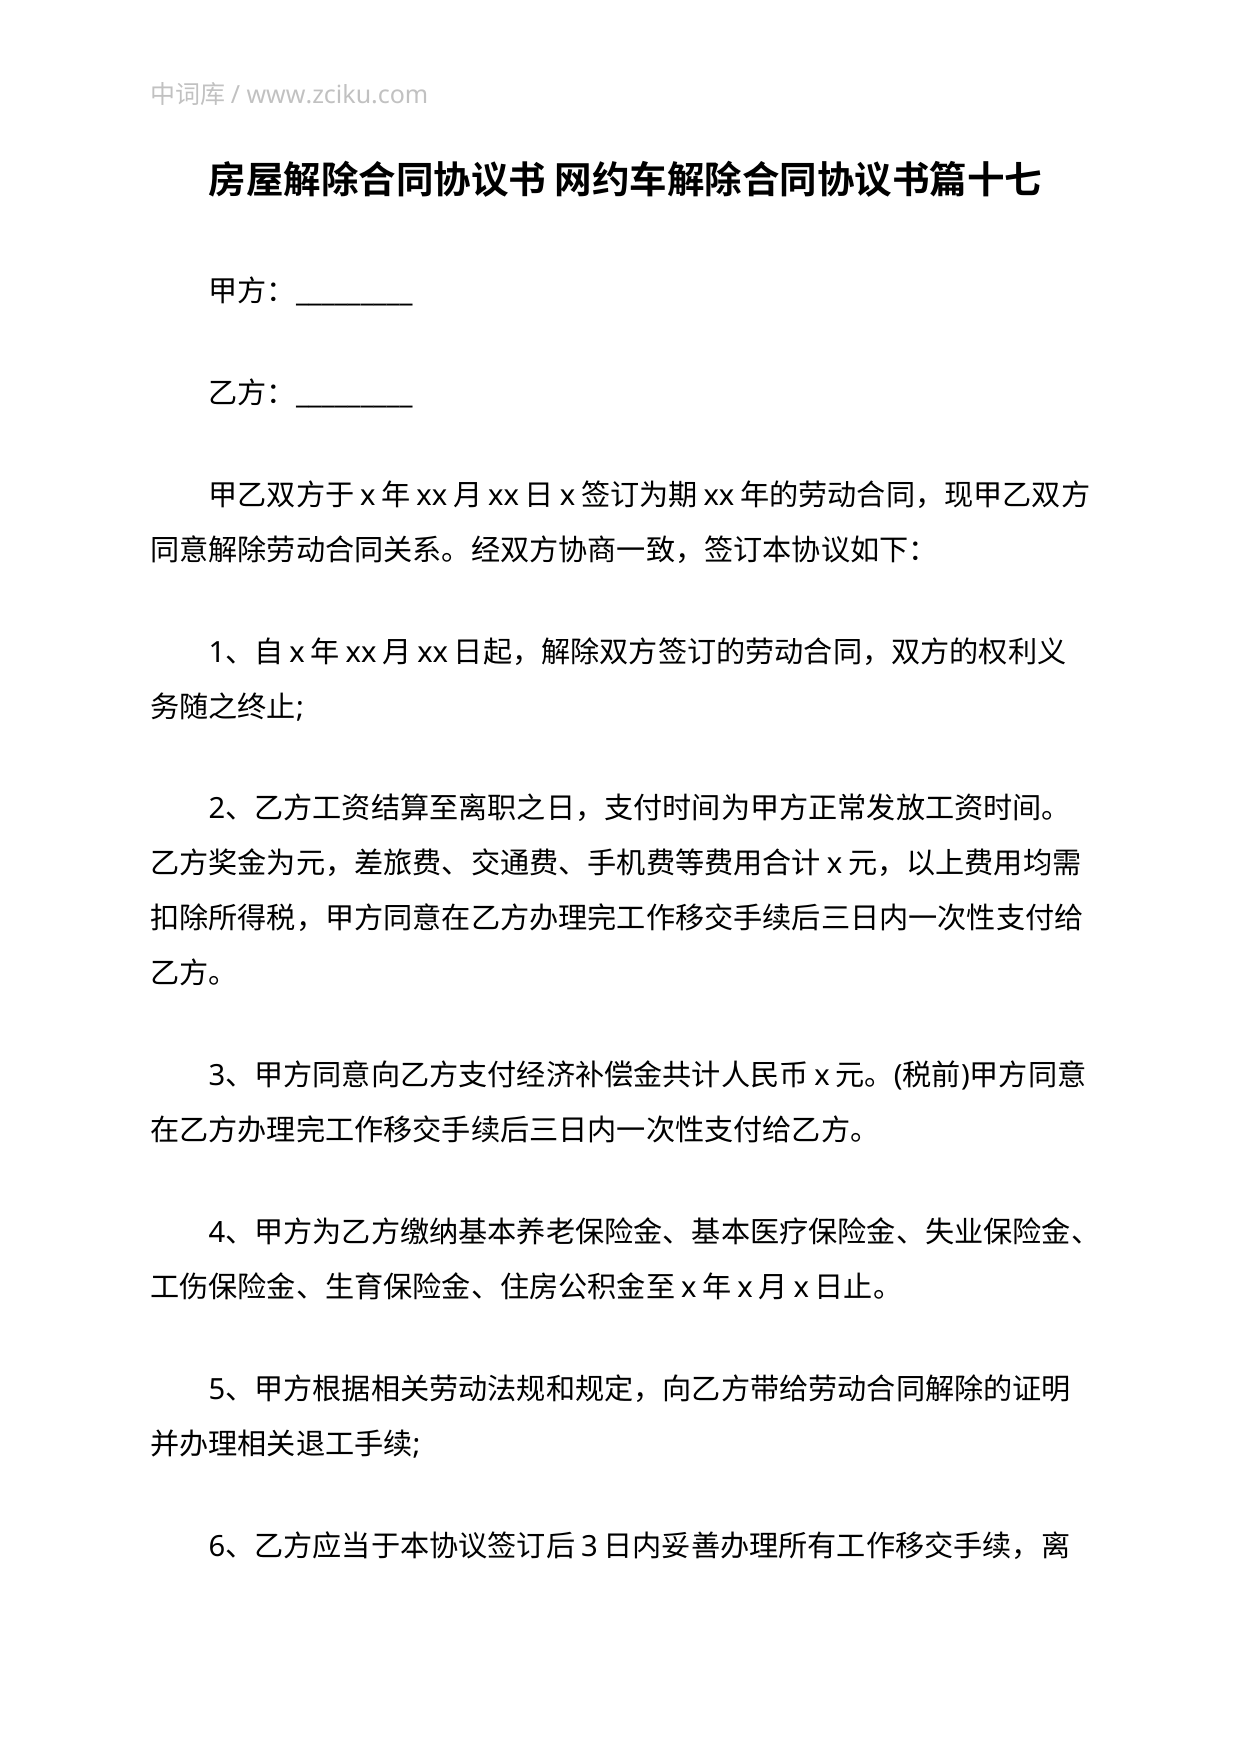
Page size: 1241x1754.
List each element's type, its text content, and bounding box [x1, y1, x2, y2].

text 3、甲方同意向乙方支付经济补偿金共计人民币x元。(税前)甲方同意在乙方办理完工作移交手续后三日内一次性支付给乙方。 [150, 1052, 1090, 1149]
text 甲乙双方于x年xx月xx日x签订为期xx年的劳动合同，现甲乙双方同意解除劳动合同关系。经双方协商一致，签订本协议如下： [150, 471, 1090, 569]
text 1、自x年xx月xx日起，解除双方签订的劳动合同，双方的权利义务随之终止; [150, 628, 1090, 726]
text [150, 1522, 1090, 1565]
text 房屋解除合同协议书 网约车解除合同协议书篇十七 [150, 150, 1090, 204]
text 2、乙方工资结算至离职之日，支付时间为甲方正常发放工资时间。乙方奖金为元，差旅费、交通费、手机费等费用合计x元，以上费用均需扣除所得税，甲方同意在乙方办理完工作移交手续后三日内一次性支付给乙方。 [150, 785, 1090, 992]
text 5、甲方根据相关劳动法规和规定，向乙方带给劳动合同解除的证明并办理相关退工手续; [150, 1366, 1090, 1463]
text 4、甲方为乙方缴纳基本养老保险金、基本医疗保险金、失业保险金、工伤保险金、生育保险金、住房公积金至x年x月x日止。 [150, 1208, 1090, 1306]
text 乙方：_________ [150, 369, 1090, 412]
text 甲方：_________ [150, 267, 1090, 310]
